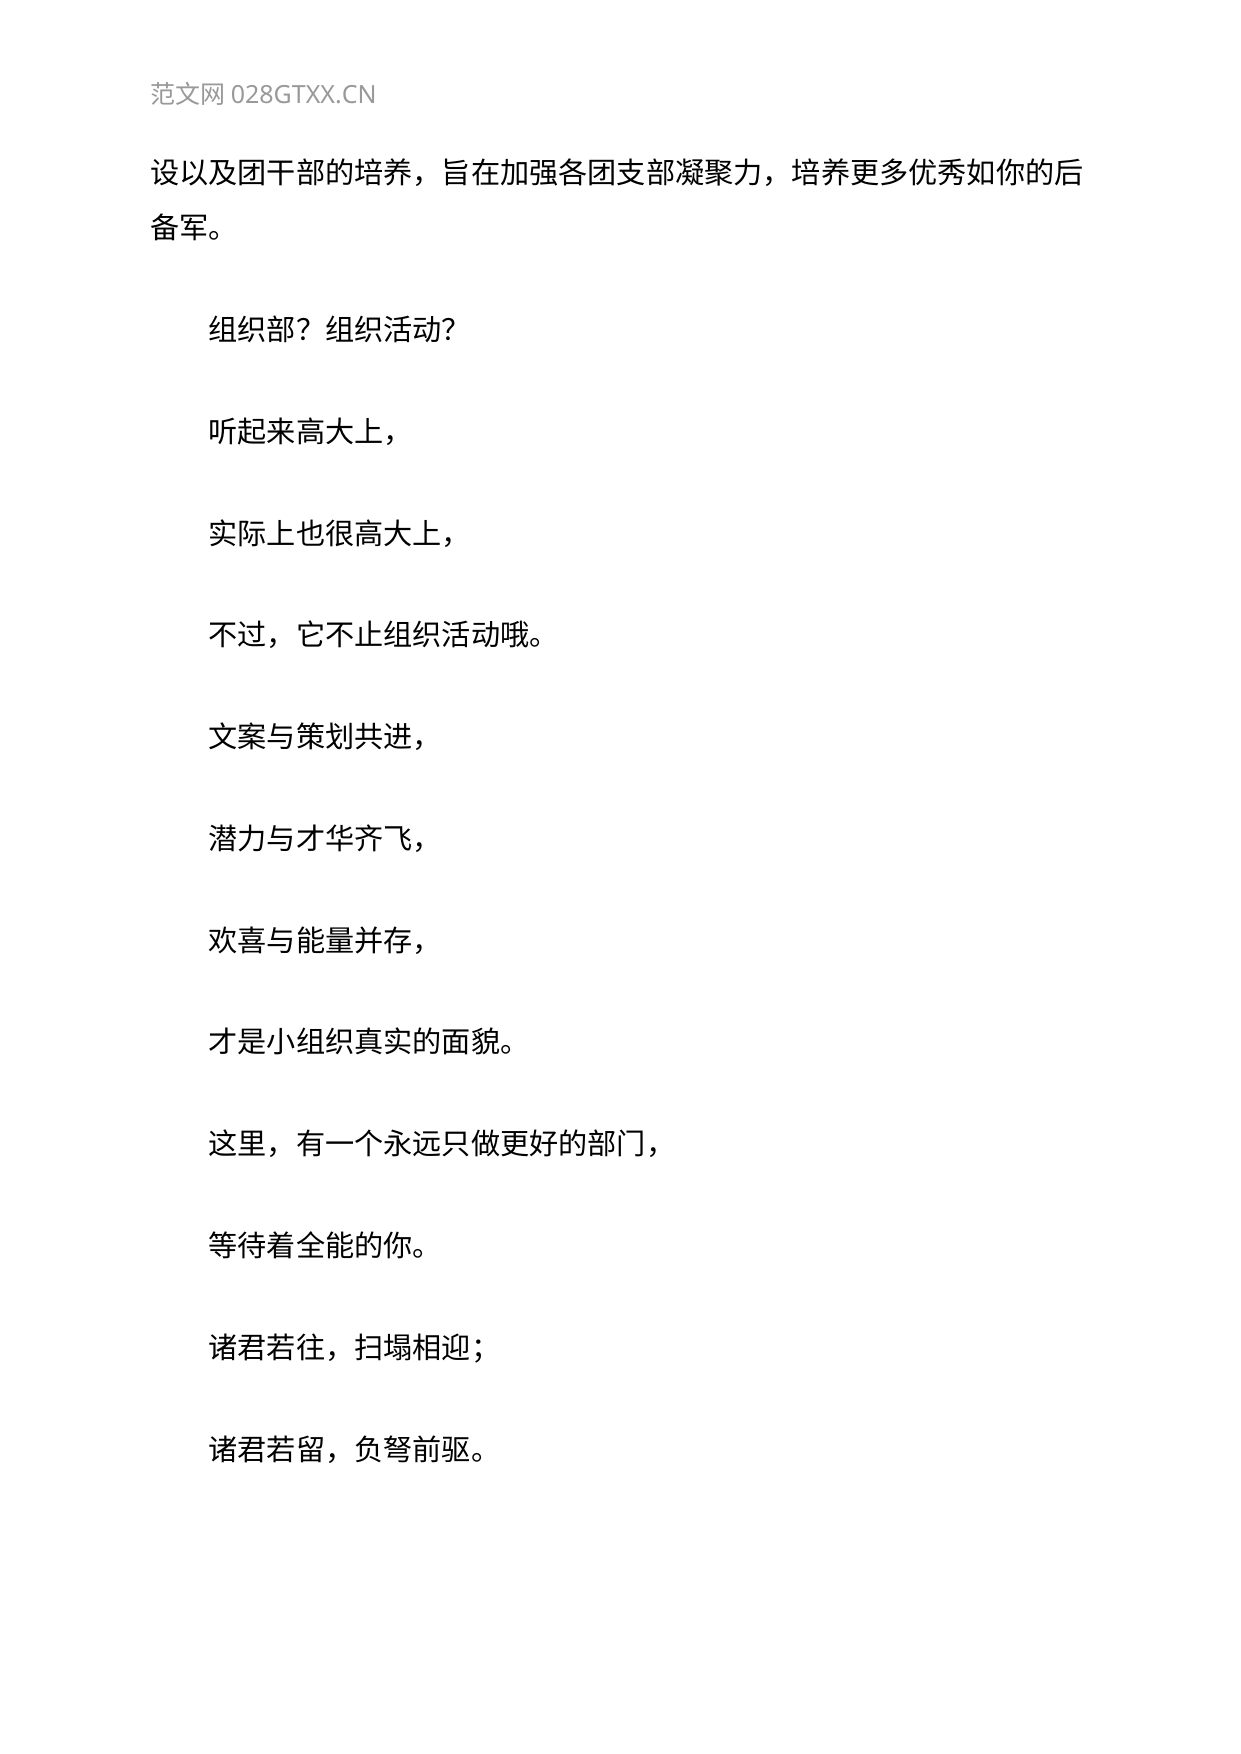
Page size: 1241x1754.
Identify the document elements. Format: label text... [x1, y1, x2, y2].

text 才是小组织真实的面貌。 [150, 1019, 1090, 1061]
text 欢喜与能量并存， [150, 917, 1090, 959]
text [150, 150, 1090, 247]
text 不过，它不止组织活动哦。 [150, 612, 1090, 654]
text 诸君若往，扫塌相迎； [150, 1324, 1090, 1367]
text 实际上也很高大上， [150, 510, 1090, 552]
text 听起来高大上， [150, 408, 1090, 451]
text 这里，有一个永远只做更好的部门， [150, 1121, 1090, 1163]
text 文案与策划共进， [150, 714, 1090, 756]
text 组织部？组织活动？ [150, 307, 1090, 349]
text 等待着全能的你。 [150, 1223, 1090, 1265]
text 诸君若留，负弩前驱。 [150, 1426, 1090, 1468]
text 潜力与才华齐飞， [150, 816, 1090, 858]
